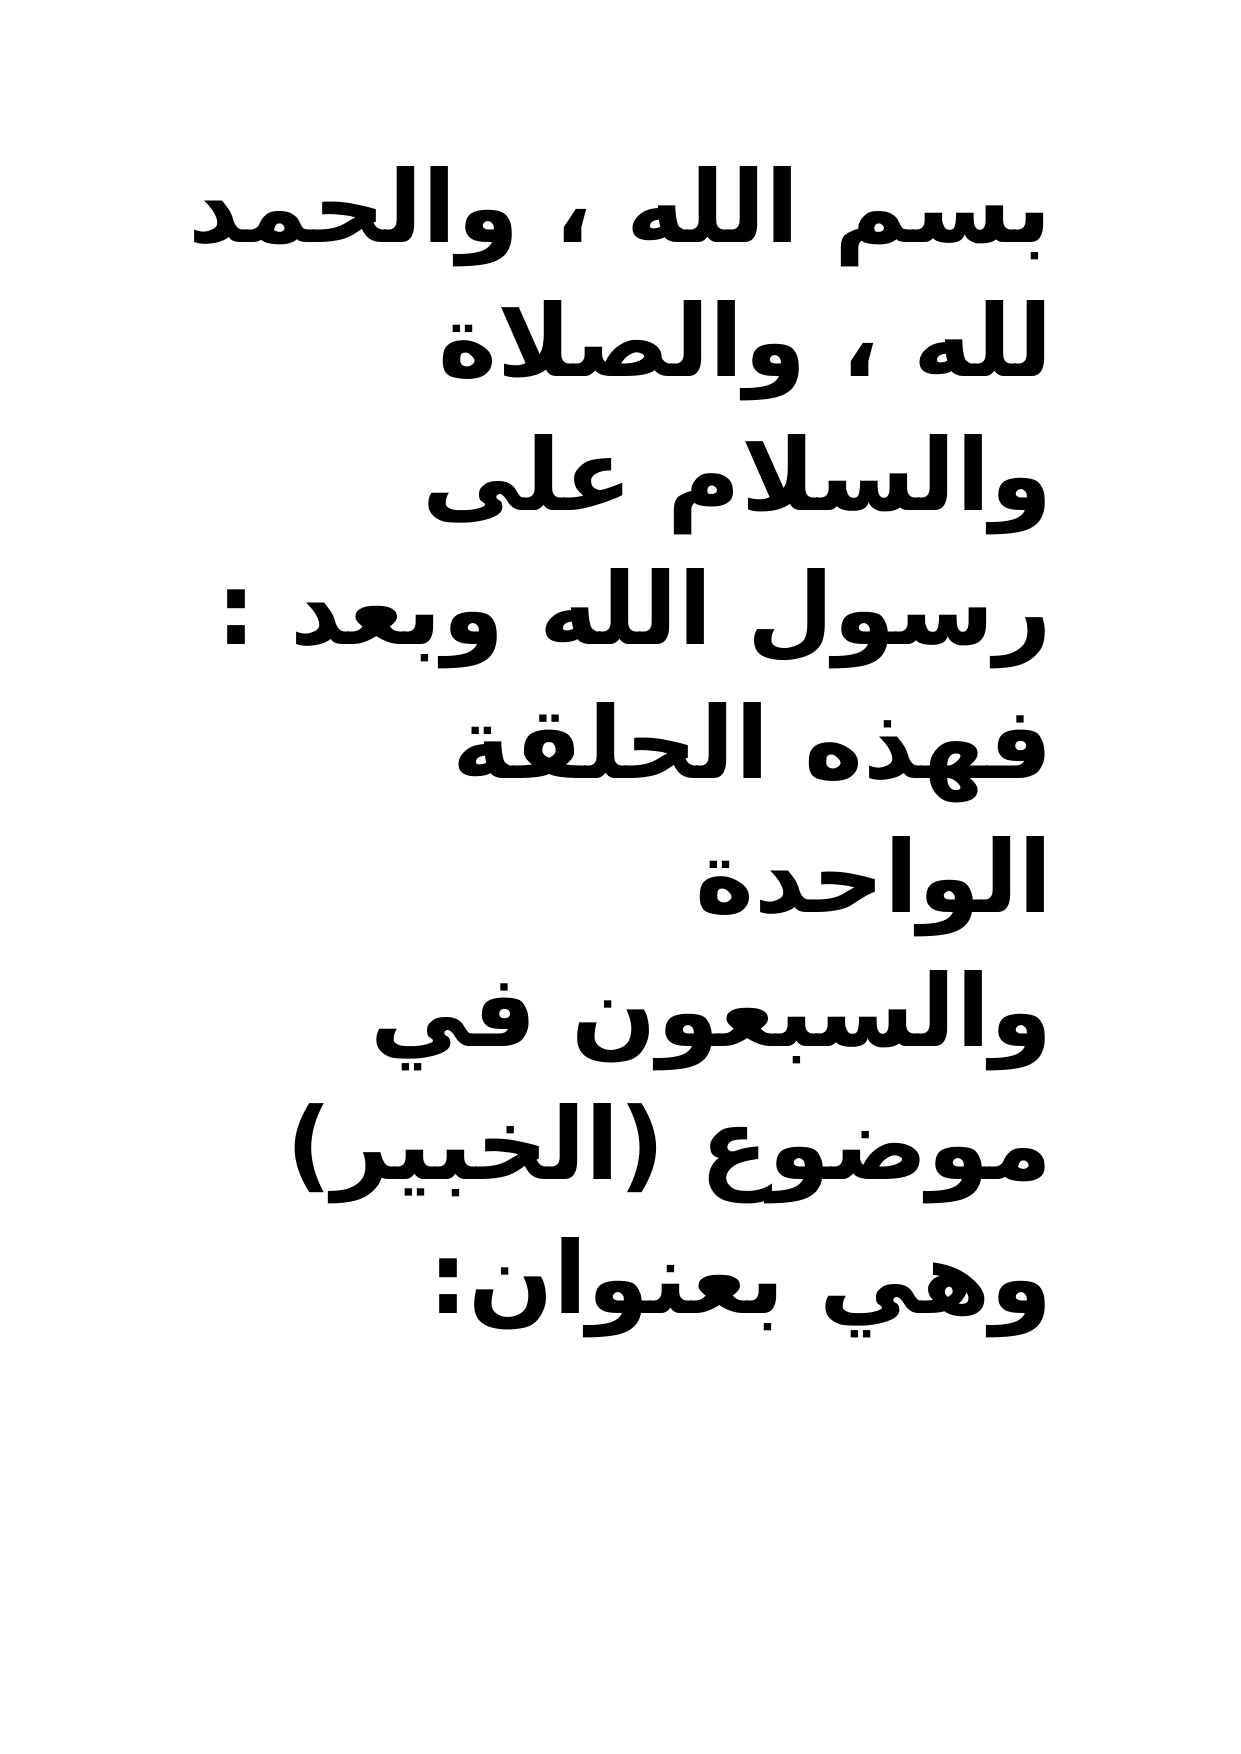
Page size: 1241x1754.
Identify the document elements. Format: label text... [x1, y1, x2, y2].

text بسم الله ، والحمد لله ، والصلاة والسلام على رسول الله وبعد : فهذه الحلقة الواحدة والسبعون في موضوع (الخبير) وهي بعنوان: [187, 150, 1053, 1337]
